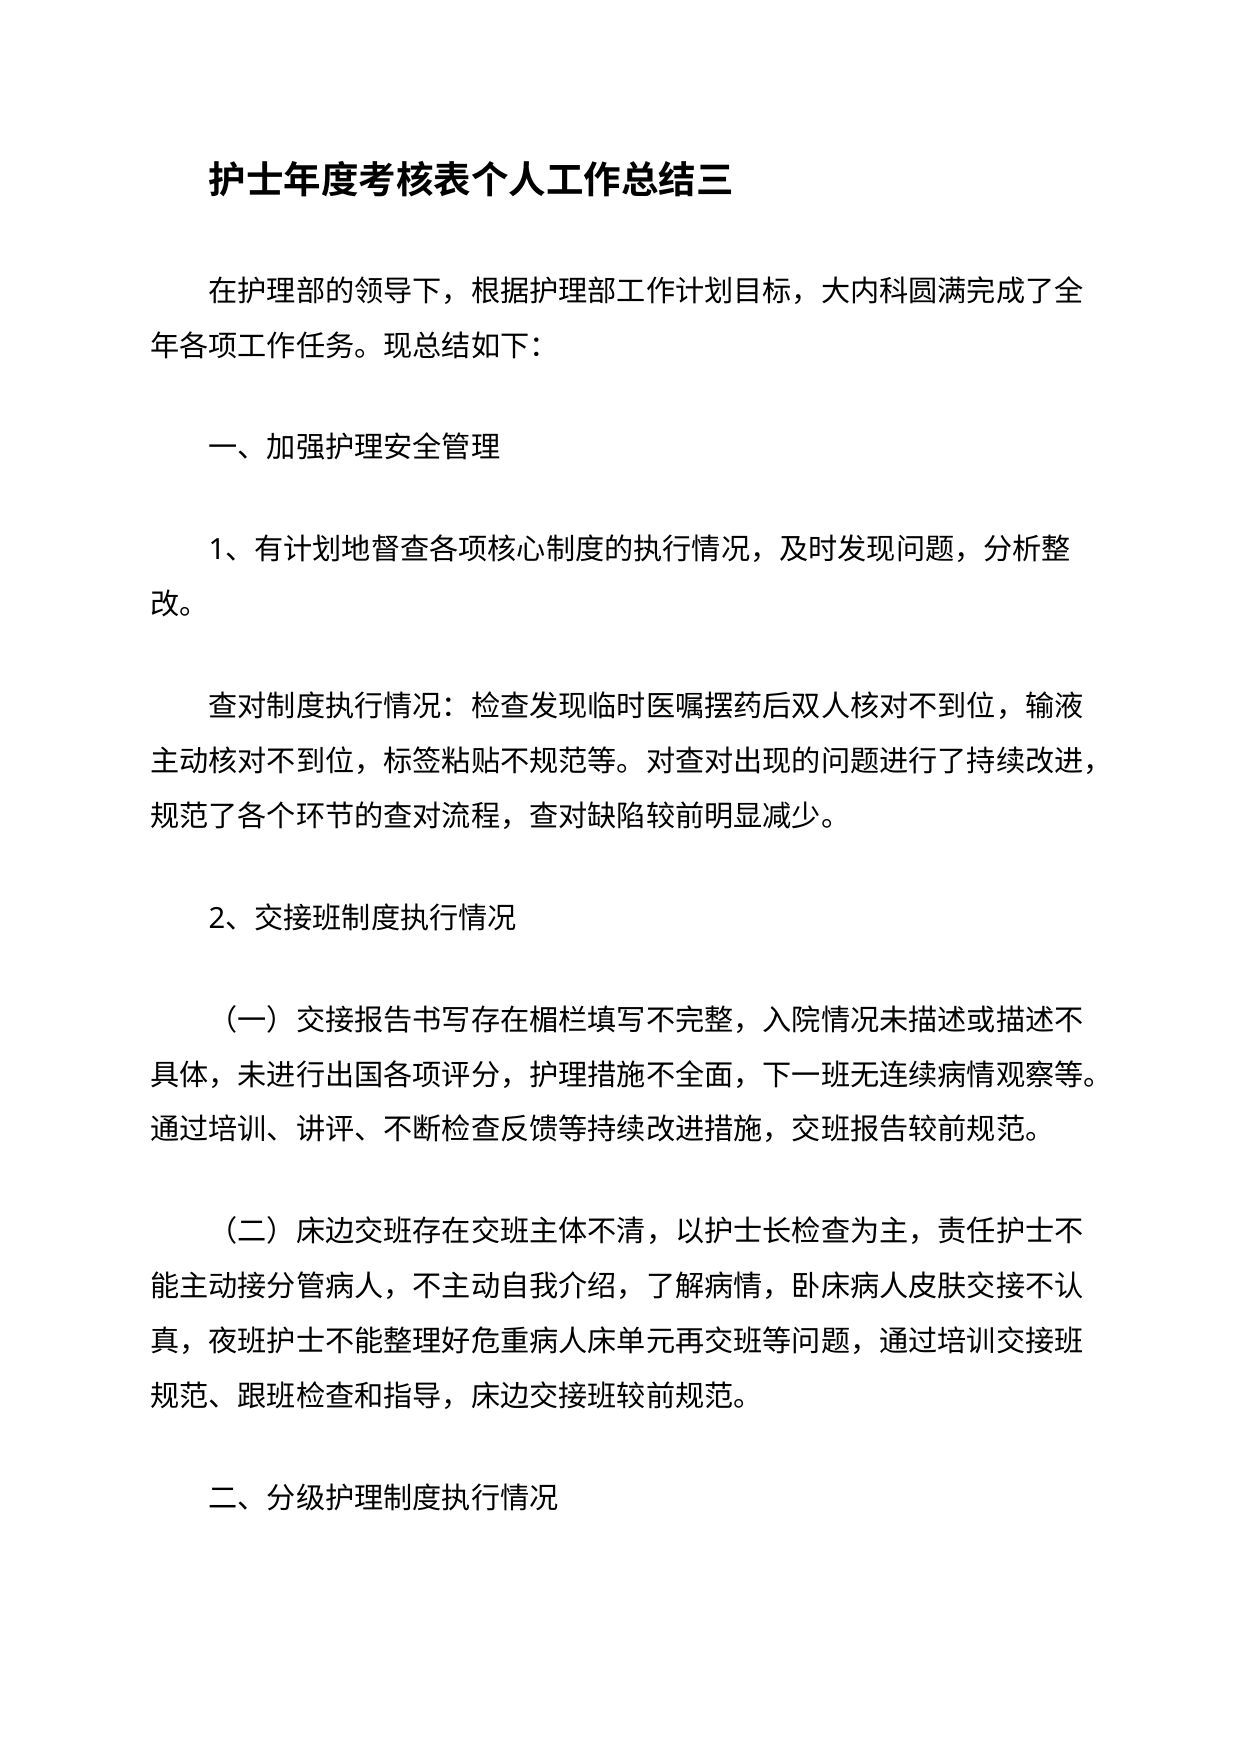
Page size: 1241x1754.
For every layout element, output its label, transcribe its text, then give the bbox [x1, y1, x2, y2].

text 二、分级护理制度执行情况 [150, 1474, 1090, 1516]
text 护士年度考核表个人工作总结三 [150, 150, 1090, 204]
text （一）交接报告书写存在楣栏填写不完整，入院情况未描述或描述不具体，未进行出国各项评分，护理措施不全面，下一班无连续病情观察等。通过培训、讲评、不断检查反馈等持续改进措施，交班报告较前规范。 [150, 996, 1090, 1148]
text 在护理部的领导下，根据护理部工作计划目标，大内科圆满完成了全年各项工作任务。现总结如下： [150, 267, 1090, 364]
text 查对制度执行情况：检查发现临时医嘱摆药后双人核对不到位，输液主动核对不到位，标签粘贴不规范等。对查对出现的问题进行了持续改进，规范了各个环节的查对流程，查对缺陷较前明显减少。 [150, 683, 1090, 835]
text 一、加强护理安全管理 [150, 424, 1090, 466]
text 1、有计划地督查各项核心制度的执行情况，及时发现问题，分析整改。 [150, 526, 1090, 623]
text （二）床边交班存在交班主体不清，以护士长检查为主，责任护士不能主动接分管病人，不主动自我介绍，了解病情，卧床病人皮肤交接不认真，夜班护士不能整理好危重病人床单元再交班等问题，通过培训交接班规范、跟班检查和指导，床边交接班较前规范。 [150, 1208, 1090, 1415]
text 2、交接班制度执行情况 [150, 894, 1090, 937]
